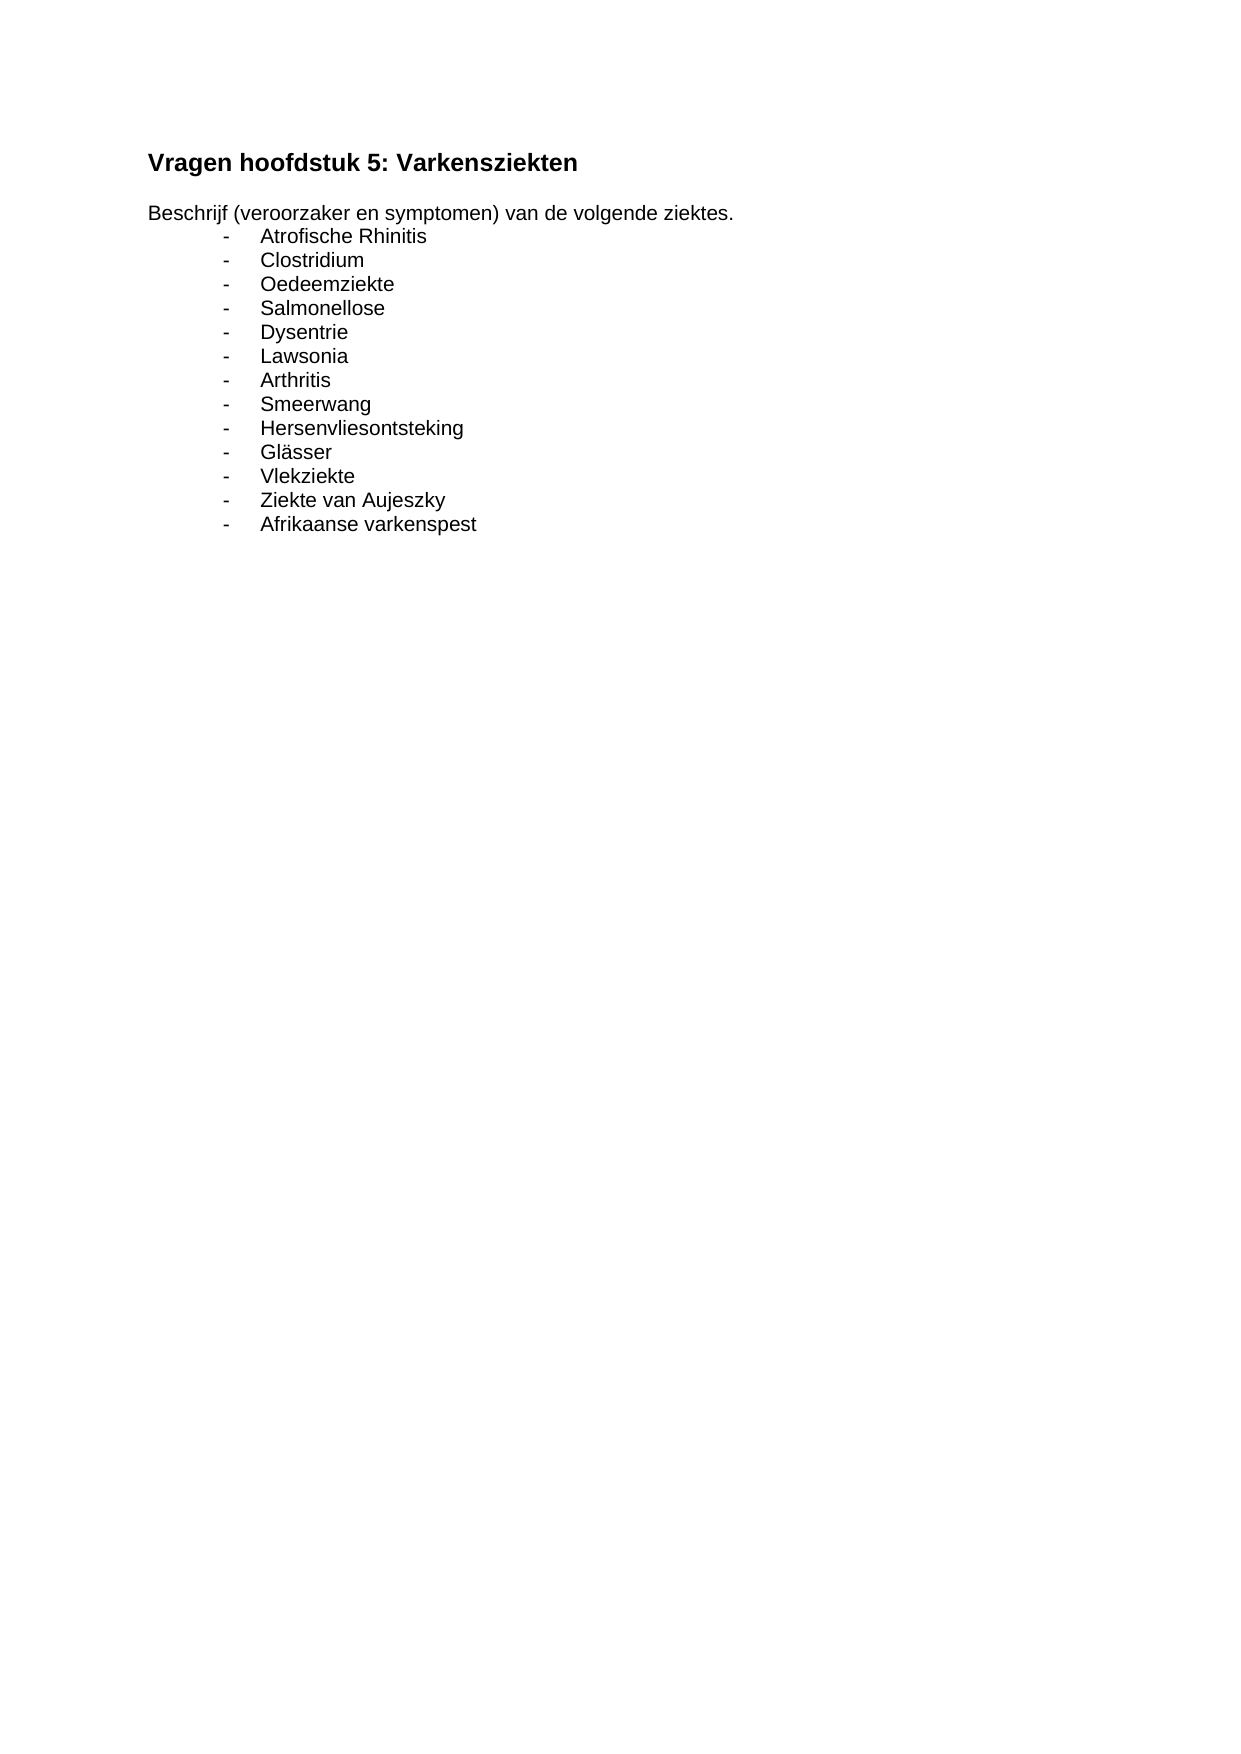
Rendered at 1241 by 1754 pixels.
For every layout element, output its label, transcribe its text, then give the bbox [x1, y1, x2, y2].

text Vragen hoofdstuk 5: Varkensziekten [148, 148, 1093, 176]
list Dysentrie [223, 320, 1093, 344]
list Oedeemziekte [223, 272, 1093, 296]
list Smeerwang [223, 392, 1093, 416]
list Lawsonia [223, 344, 1093, 368]
text Beschrijf (veroorzaker en symptomen) van de volgende ziektes. [148, 200, 1093, 224]
list Afrikaanse varkenspest [223, 512, 1093, 536]
list Atrofische Rhinitis [223, 224, 1093, 248]
list Salmonellose [223, 296, 1093, 320]
list Arthritis [223, 368, 1093, 392]
list Glässer [223, 440, 1093, 464]
list Hersenvliesontsteking [223, 416, 1093, 440]
list Ziekte van Aujeszky [223, 488, 1093, 512]
list Vlekziekte [223, 464, 1093, 488]
list Clostridium [223, 248, 1093, 272]
